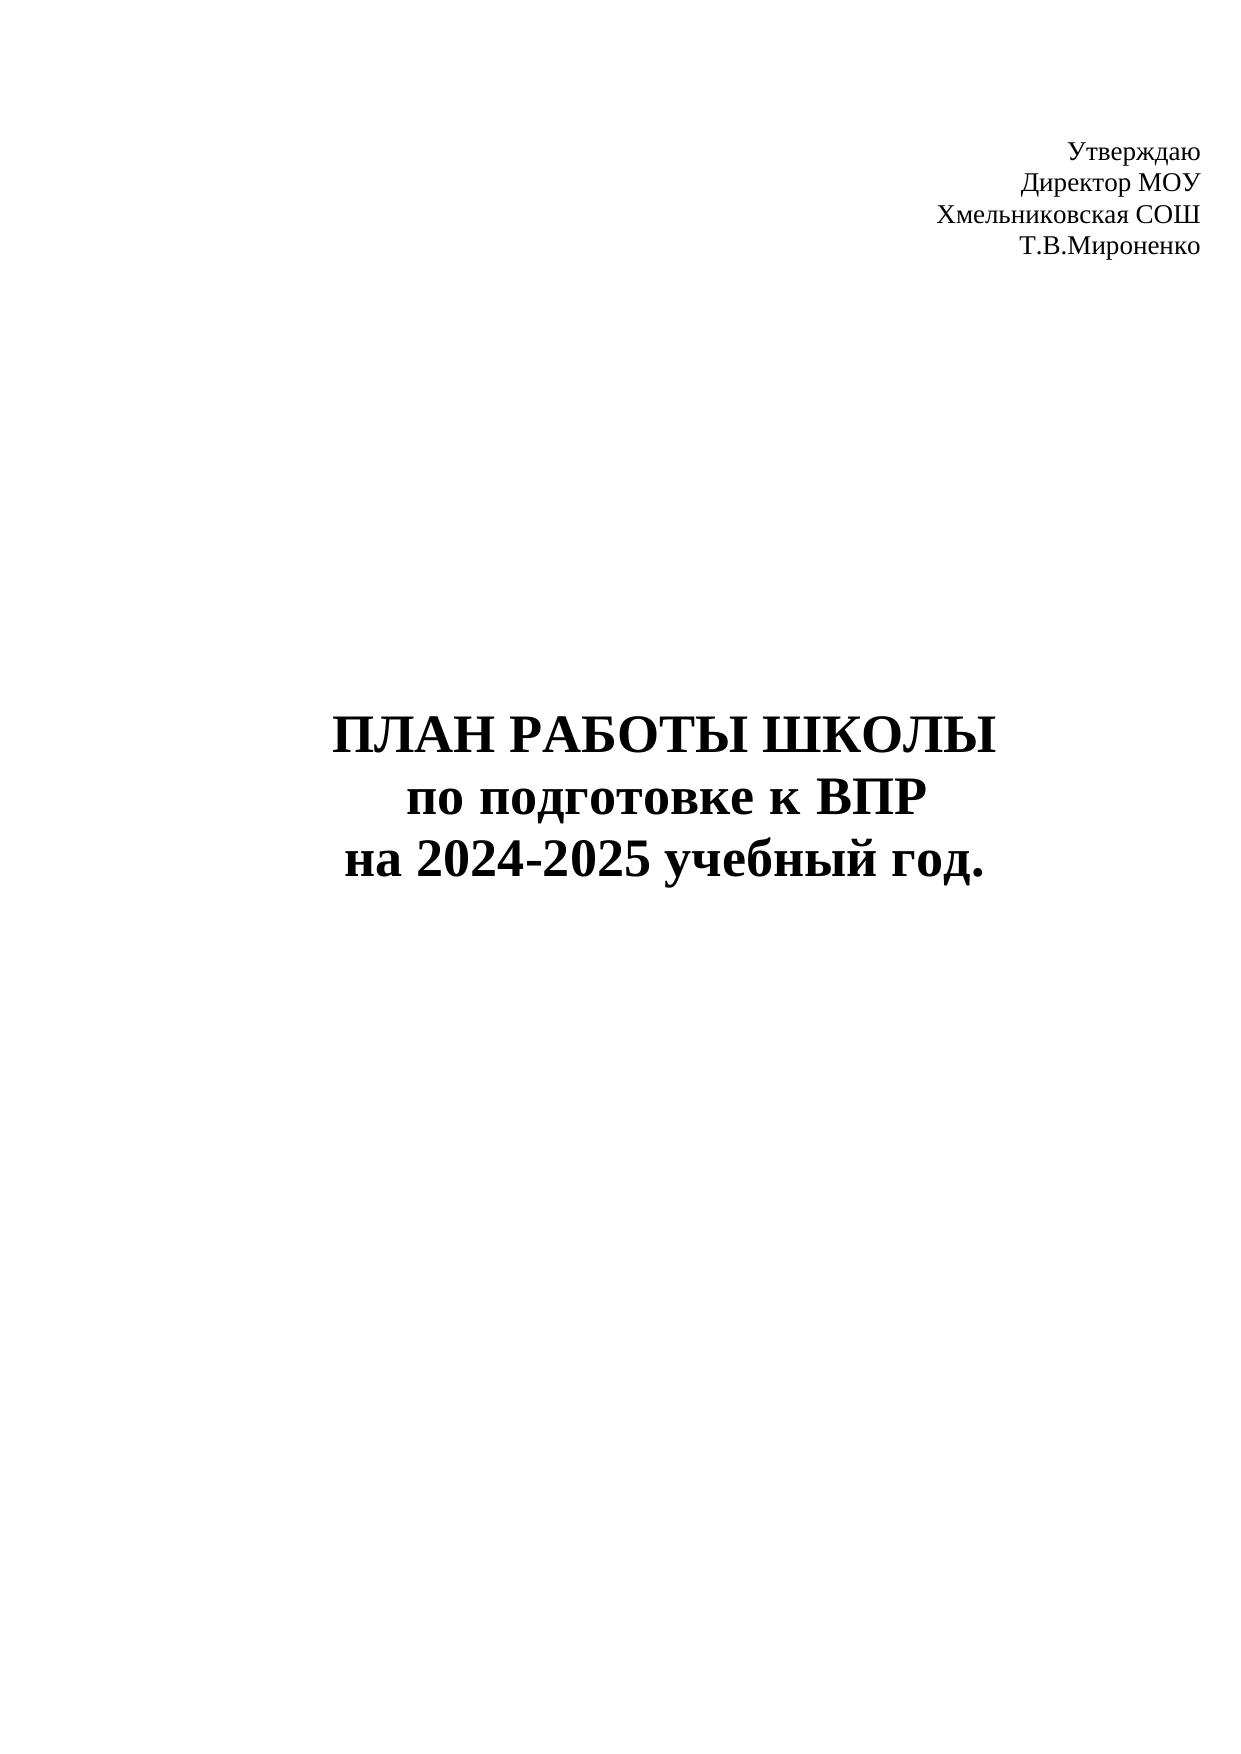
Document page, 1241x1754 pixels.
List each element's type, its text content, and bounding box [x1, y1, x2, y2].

text Утверждаю [92, 135, 1201, 167]
title по подготовке к ВПР на 2024-2025 учебный год. [344, 764, 985, 888]
title ПЛАН РАБОТЫ ШКОЛЫ [330, 702, 998, 764]
text Т.В.Мироненко [92, 229, 1201, 260]
text Хмельниковская СОШ [92, 198, 1201, 229]
text Директор МОУ [92, 167, 1201, 198]
